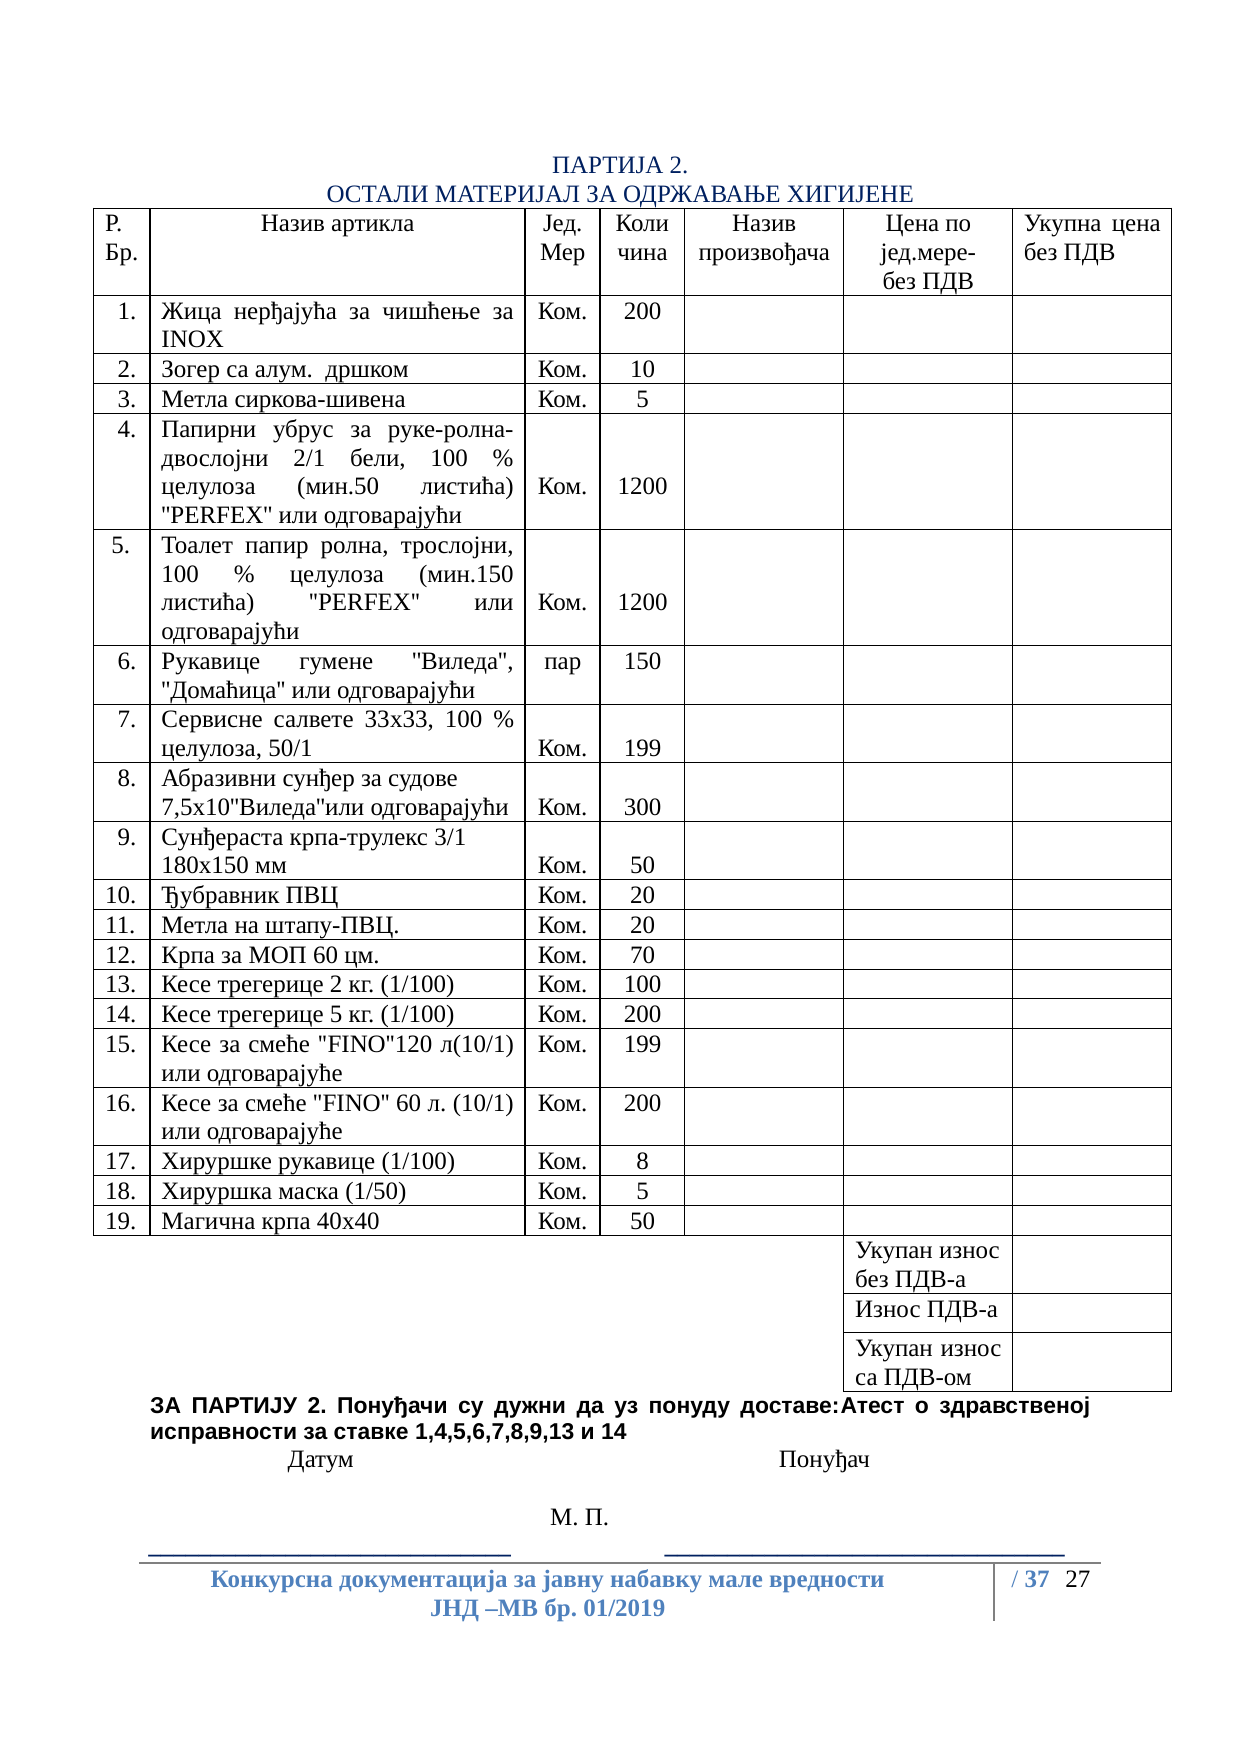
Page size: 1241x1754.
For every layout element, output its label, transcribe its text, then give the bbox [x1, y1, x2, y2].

table_cell Хируршка маска (1/50) [151, 1176, 524, 1205]
table_cell Папирни убрус за руке-ролна-двослојни 2/1 бели, 100 % целулоза (мин.50 листића) ''PERFEX'' или одговарајући [151, 414, 524, 529]
table_cell [685, 1088, 843, 1145]
text ОСТАЛИ МАТЕРИЈАЛ ЗА ОДРЖАВАЊЕ ХИГИЈЕНЕ [150, 179, 1090, 207]
table_cell [1013, 414, 1171, 529]
table_cell Ком. [526, 296, 599, 353]
table_cell [844, 646, 1012, 703]
table_cell [1013, 1236, 1171, 1293]
table_cell Ком. [526, 1088, 599, 1145]
table_cell [1013, 1206, 1171, 1234]
table_cell [1013, 1294, 1171, 1332]
table_cell [685, 646, 843, 703]
table_cell Ком. [526, 910, 599, 939]
table_cell 20 [601, 880, 684, 909]
table_cell [685, 354, 843, 383]
table_cell [844, 1029, 1012, 1087]
table_cell [685, 910, 843, 939]
table_cell Ком. [526, 1146, 599, 1175]
table_cell 200 [601, 296, 684, 353]
table_cell Ком. [526, 354, 599, 383]
table_cell [844, 910, 1012, 939]
table_cell Сервисне салвете 33x33, 100 % целулоза, 50/1 [151, 705, 524, 762]
text Датум Понуђач [150, 1444, 1090, 1473]
table_cell 5 [601, 1176, 684, 1205]
table_cell Сунђераста крпа-трулекс 3/1 180x150 мм [151, 822, 524, 879]
table_cell Магична крпа 40x40 [151, 1206, 524, 1234]
table_cell 2. [94, 354, 149, 383]
table_cell [685, 1029, 843, 1087]
table_cell [844, 763, 1012, 821]
table_cell Ком. [526, 1176, 599, 1205]
table_cell [685, 940, 843, 968]
table_cell 9. [94, 822, 149, 879]
table_cell [1013, 763, 1171, 821]
table_cell 200 [601, 999, 684, 1028]
table_cell [1013, 296, 1171, 353]
table_cell Ком. [526, 530, 599, 645]
table_cell [844, 530, 1012, 645]
table_cell Метла сиркова-шивена [151, 384, 524, 413]
table_cell [1013, 822, 1171, 879]
table_cell Кесе трегерице 5 кг. (1/100) [151, 999, 524, 1028]
table_cell Тоалет папир ролна, трослојни, 100 % целулоза (мин.150 листића) ''PERFEX'' или одговарајући [151, 530, 524, 645]
table_cell Хируршке рукавице (1/100) [151, 1146, 524, 1175]
table_cell [1013, 1146, 1171, 1175]
table_cell 13. [94, 970, 149, 998]
table_cell 199 [601, 705, 684, 762]
table_cell [1013, 1176, 1171, 1205]
table_cell [1013, 910, 1171, 939]
table_cell 70 [601, 940, 684, 968]
table_cell Ком. [526, 822, 599, 879]
table_cell [685, 1146, 843, 1175]
text ЗА ПАРТИЈУ 2. Понуђачи су дужни да уз понуду доставе:Атест о здравственој исправности за ставке 1,4,5,6,7,8,9,13 и 14 [150, 1392, 1090, 1444]
table_header Јед. Мер [526, 209, 599, 295]
table_cell 17. [94, 1146, 149, 1175]
table_cell Ком. [526, 705, 599, 762]
table_cell Ком. [526, 1206, 599, 1234]
table_cell Кесе трегерице 2 кг. (1/100) [151, 970, 524, 998]
table_cell 7. [94, 705, 149, 762]
table_cell [844, 940, 1012, 968]
table_cell 6. [94, 646, 149, 703]
table_cell Крпа за МОП 60 цм. [151, 940, 524, 968]
table_cell Ком. [526, 384, 599, 413]
table_cell [685, 296, 843, 353]
table_cell Износ ПДВ-а [844, 1294, 1012, 1332]
table_cell [844, 384, 1012, 413]
table_cell Ђубравник ПВЦ [151, 880, 524, 909]
table_cell 8. [94, 763, 149, 821]
table_header Назив артикла [151, 209, 524, 295]
table_cell 5. [94, 530, 149, 645]
table_cell Ком. [526, 763, 599, 821]
text ПАРТИЈА 2. [150, 150, 1090, 179]
table_cell [685, 384, 843, 413]
table_cell [844, 822, 1012, 879]
table_cell [844, 354, 1012, 383]
text _____________________________ ________________________________ [150, 1531, 1090, 1559]
table_cell Ком. [526, 940, 599, 968]
table_cell 8 [601, 1146, 684, 1175]
table_cell [1013, 646, 1171, 703]
table_cell 50 [601, 1206, 684, 1234]
table_cell [844, 970, 1012, 998]
table_cell Ком. [526, 970, 599, 998]
text М. П. [450, 1502, 1090, 1531]
table_cell [1013, 970, 1171, 998]
table_cell [1013, 384, 1171, 413]
table_cell 50 [601, 822, 684, 879]
table_cell [1013, 940, 1171, 968]
table_cell [1013, 1029, 1171, 1087]
table_cell [1013, 354, 1171, 383]
table_cell Ком. [526, 414, 599, 529]
table_cell пар [526, 646, 599, 703]
table_cell 18. [94, 1176, 149, 1205]
table_header Коли чина [601, 209, 684, 295]
table_cell [685, 763, 843, 821]
table_cell Метла на штапу-ПВЦ. [151, 910, 524, 939]
table_cell 15. [94, 1029, 149, 1087]
table_cell [844, 296, 1012, 353]
table_cell [1013, 880, 1171, 909]
table_cell 100 [601, 970, 684, 998]
table_cell Абразивни сунђер за судове 7,5x10''Виледа''или одговарајући [151, 763, 524, 821]
table_cell Жица нерђајућа за чишћење за INOX [151, 296, 524, 353]
table_cell Ком. [526, 1029, 599, 1087]
table_cell [685, 999, 843, 1028]
table_cell 11. [94, 910, 149, 939]
table_cell [844, 880, 1012, 909]
table_cell [685, 414, 843, 529]
table_cell [685, 1176, 843, 1205]
table_cell 12. [94, 940, 149, 968]
table_cell Кесе за смеће ''FINO'' 60 л. (10/1) или одговарајуће [151, 1088, 524, 1145]
table_header Цена по јед.мере- без ПДВ [844, 209, 1012, 295]
table_cell [685, 970, 843, 998]
table_cell [685, 705, 843, 762]
table_cell Ком. [526, 880, 599, 909]
table_cell Кесе за смеће ''FINO''120 л(10/1) или одговарајуће [151, 1029, 524, 1087]
table_cell [1013, 1333, 1171, 1391]
table_cell [844, 1206, 1012, 1234]
table_cell [685, 530, 843, 645]
table_cell 200 [601, 1088, 684, 1145]
table_cell [1013, 999, 1171, 1028]
table_cell 4. [94, 414, 149, 529]
table_cell 3. [94, 384, 149, 413]
table_cell 199 [601, 1029, 684, 1087]
table_cell [685, 880, 843, 909]
table_cell 16. [94, 1088, 149, 1145]
table_cell 150 [601, 646, 684, 703]
table_cell 19. [94, 1206, 149, 1234]
table_cell [844, 999, 1012, 1028]
table_cell 14. [94, 999, 149, 1028]
table_cell [1013, 705, 1171, 762]
table_cell [685, 822, 843, 879]
table_cell [685, 1206, 843, 1234]
table_cell [844, 705, 1012, 762]
table_cell [1013, 1088, 1171, 1145]
table_cell 10 [601, 354, 684, 383]
table_cell [844, 1146, 1012, 1175]
table_cell 5 [601, 384, 684, 413]
table_cell 10. [94, 880, 149, 909]
table_cell Зогер са алум. дршком [151, 354, 524, 383]
table_cell [844, 414, 1012, 529]
table_cell Ком. [526, 999, 599, 1028]
table_cell Укупан износ са ПДВ-ом [844, 1333, 1012, 1391]
table_cell [844, 1176, 1012, 1205]
table_cell 300 [601, 763, 684, 821]
table_cell Укупан износ без ПДВ-а [844, 1236, 1012, 1293]
table_cell [844, 1088, 1012, 1145]
table_header Р. Бр. [94, 209, 149, 295]
table_cell 20 [601, 910, 684, 939]
table_header Укупна цена без ПДВ [1013, 209, 1171, 295]
table_cell 1. [94, 296, 149, 353]
table_cell Рукавице гумене ''Виледа'', ''Домаћица'' или одговарајући [151, 646, 524, 703]
table_header Назив произвођача [685, 209, 843, 295]
table_cell 1200 [601, 530, 684, 645]
table_cell 1200 [601, 414, 684, 529]
table_cell [1013, 530, 1171, 645]
